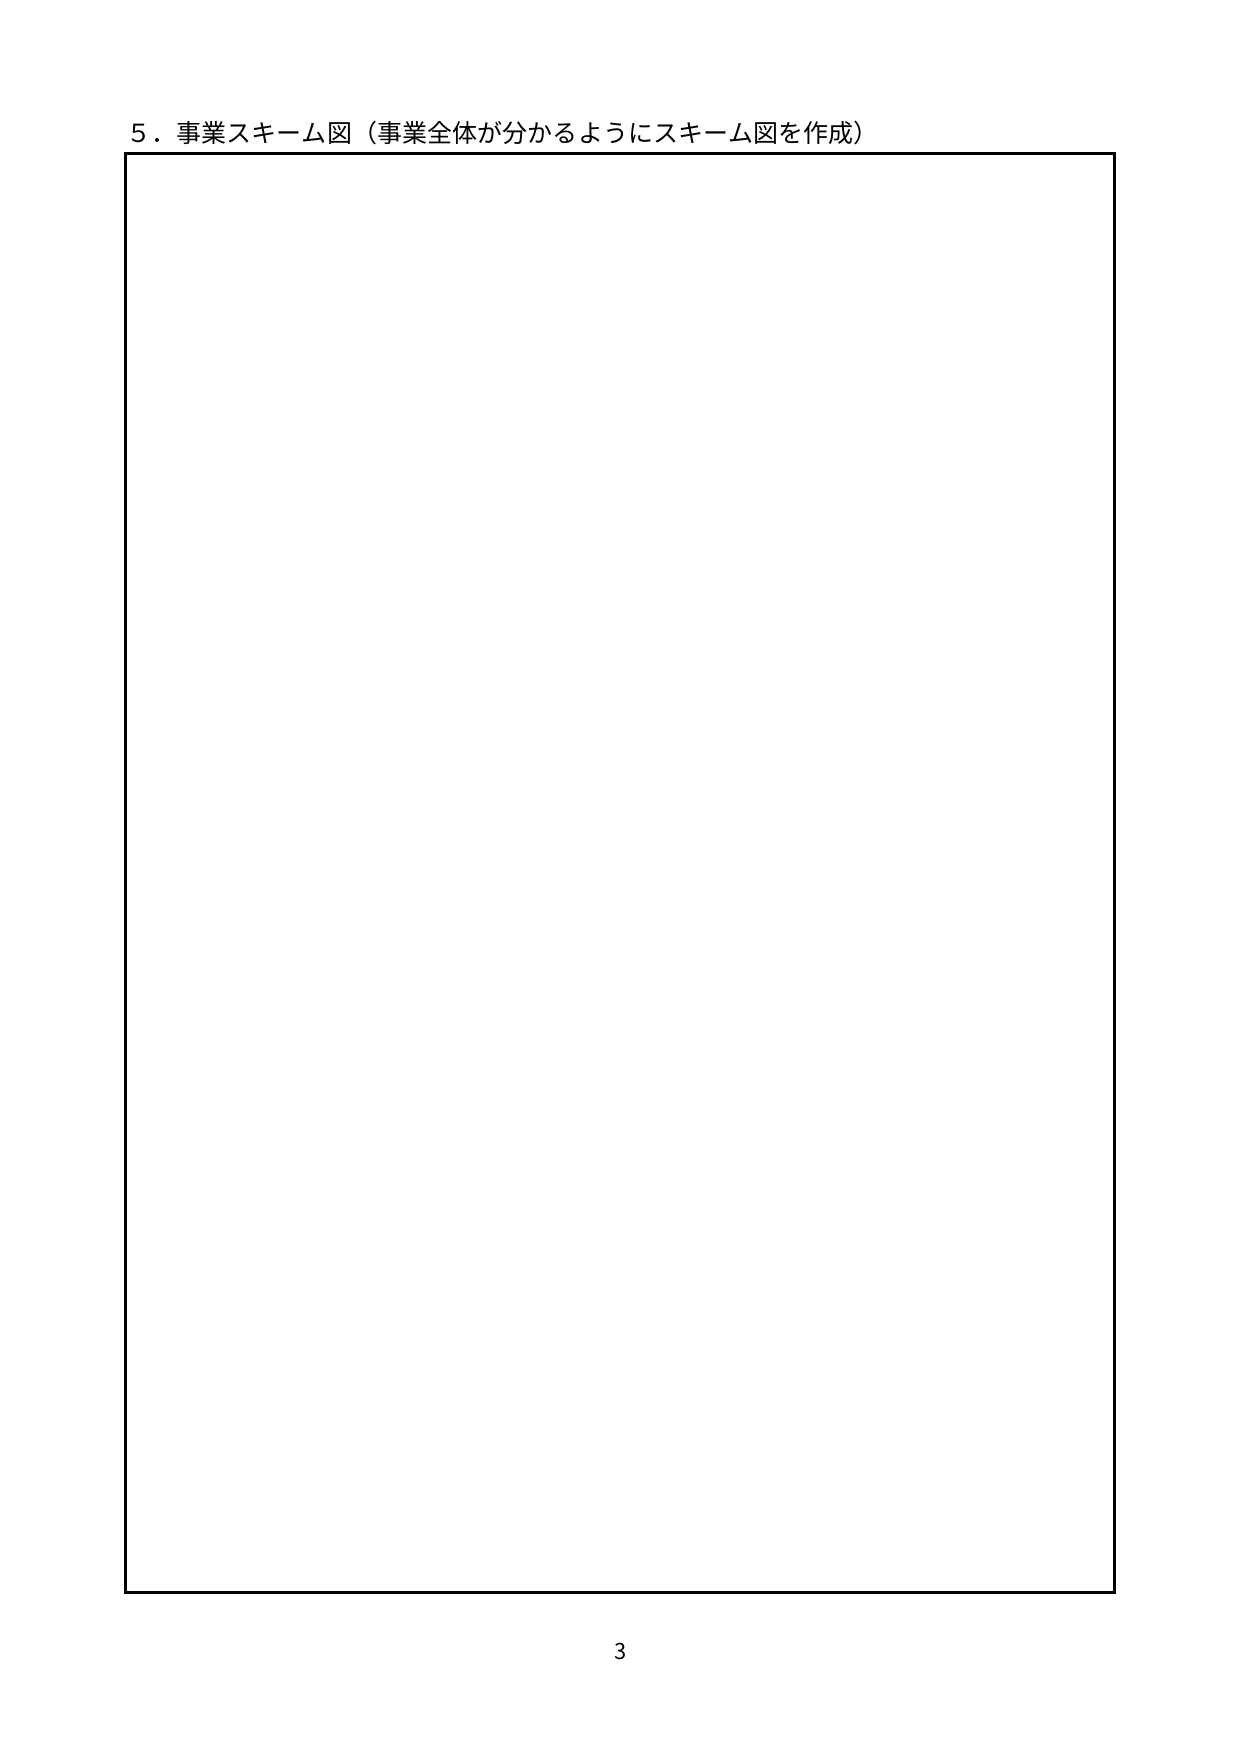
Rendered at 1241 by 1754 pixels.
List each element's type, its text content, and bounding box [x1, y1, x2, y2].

table_header [127, 155, 1113, 1591]
text ５．事業スキーム図（事業全体が分かるようにスキーム図を作成） [89, 112, 1152, 152]
